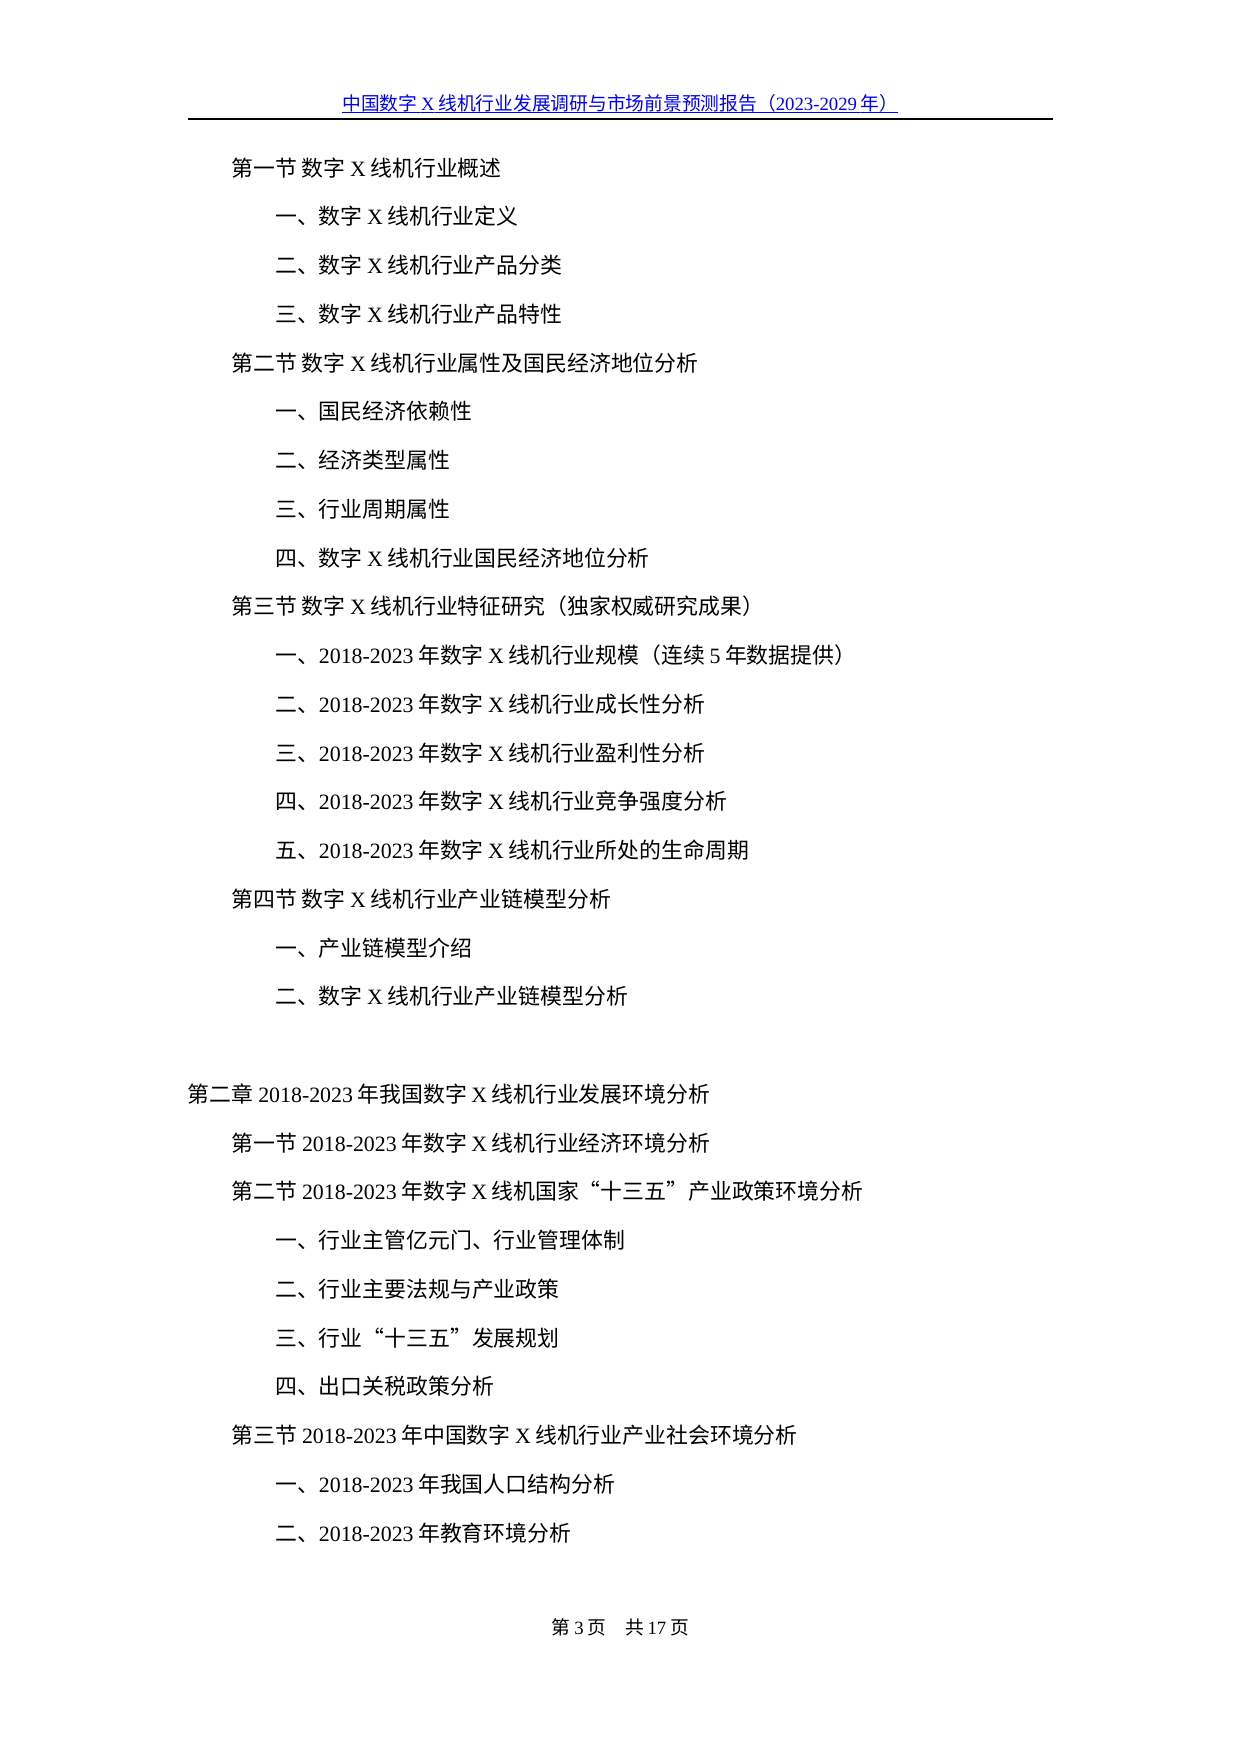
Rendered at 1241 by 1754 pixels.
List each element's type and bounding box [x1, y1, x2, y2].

text [187, 150, 1053, 1548]
